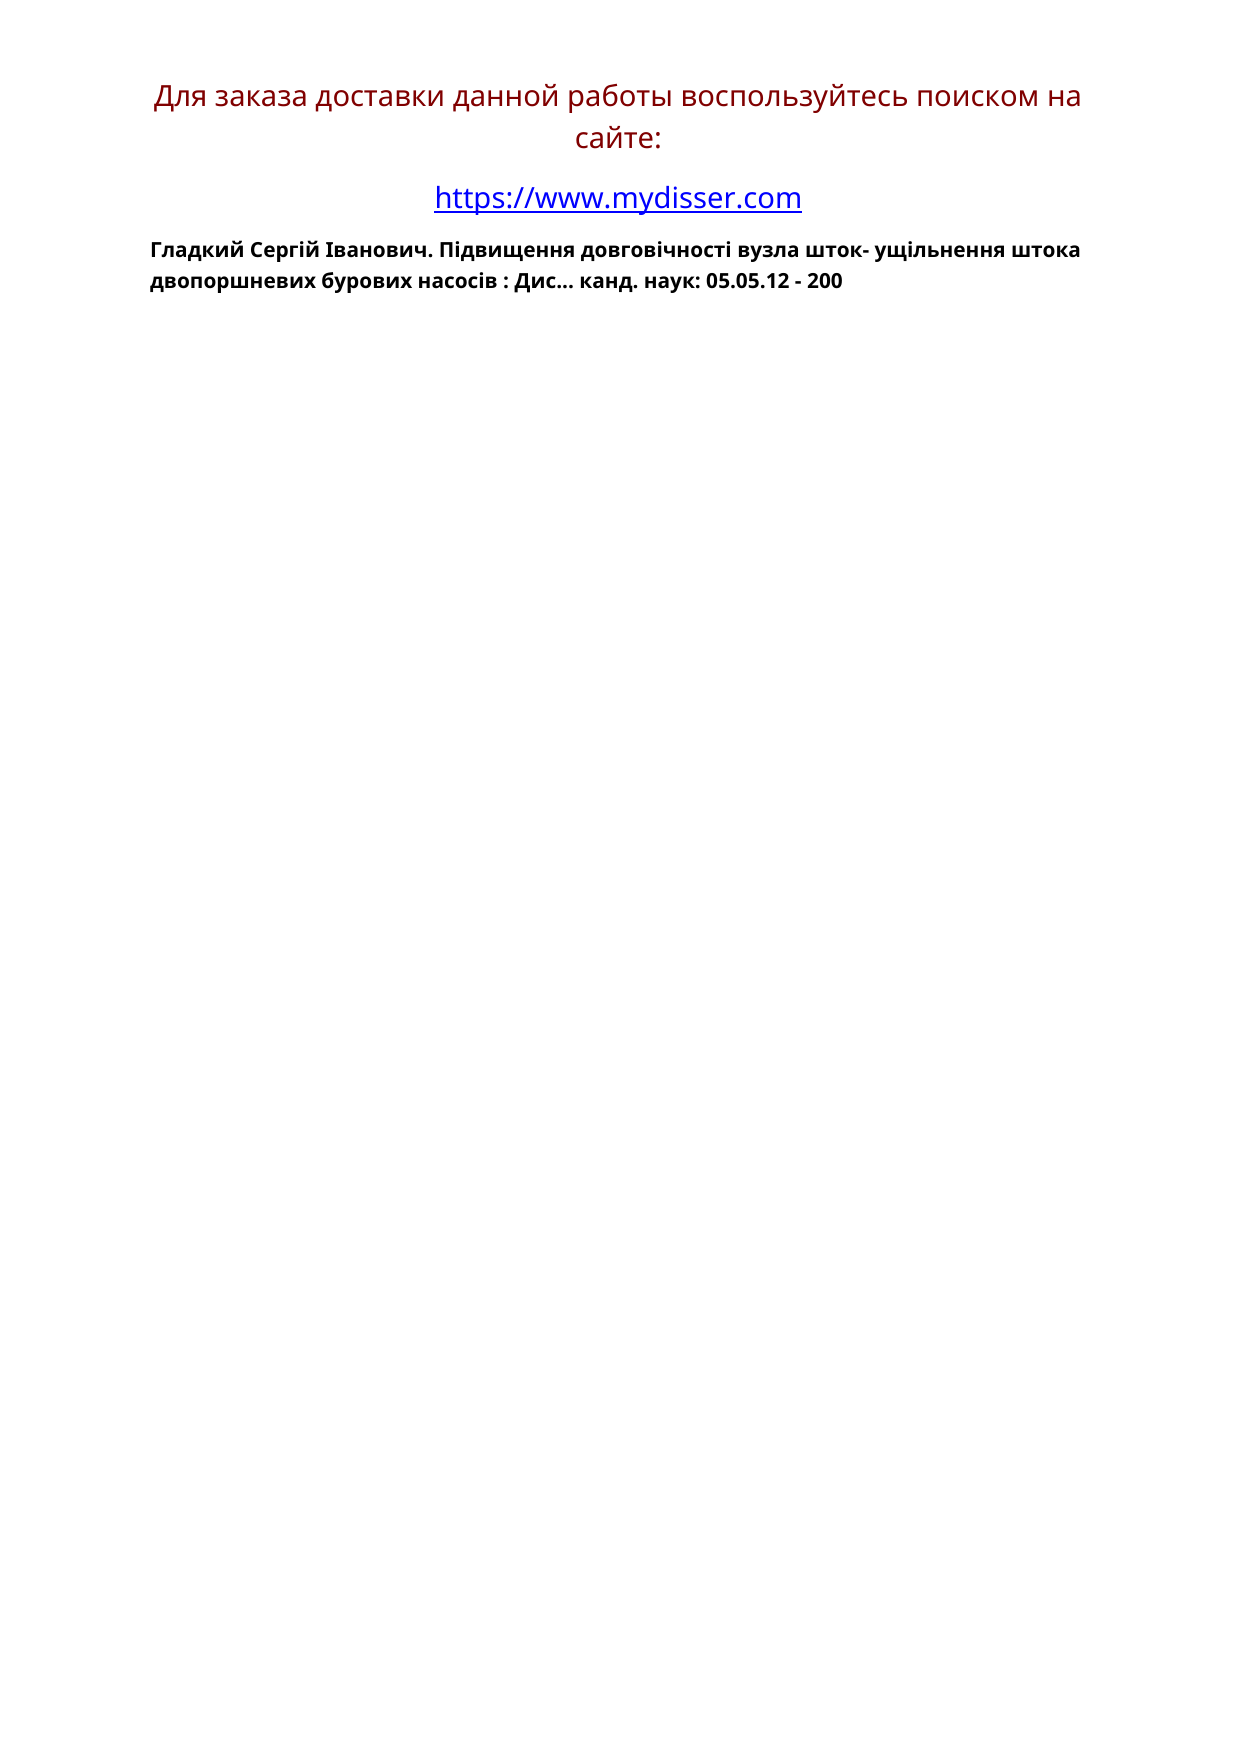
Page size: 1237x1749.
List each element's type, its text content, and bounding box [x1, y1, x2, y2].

text Гладкий Сергій Іванович. Підвищення довговічності вузла шток- ущільнення штока двопоршневих бурових насосів : Дис... канд. наук: 05.05.12 - 200 [150, 236, 1086, 294]
